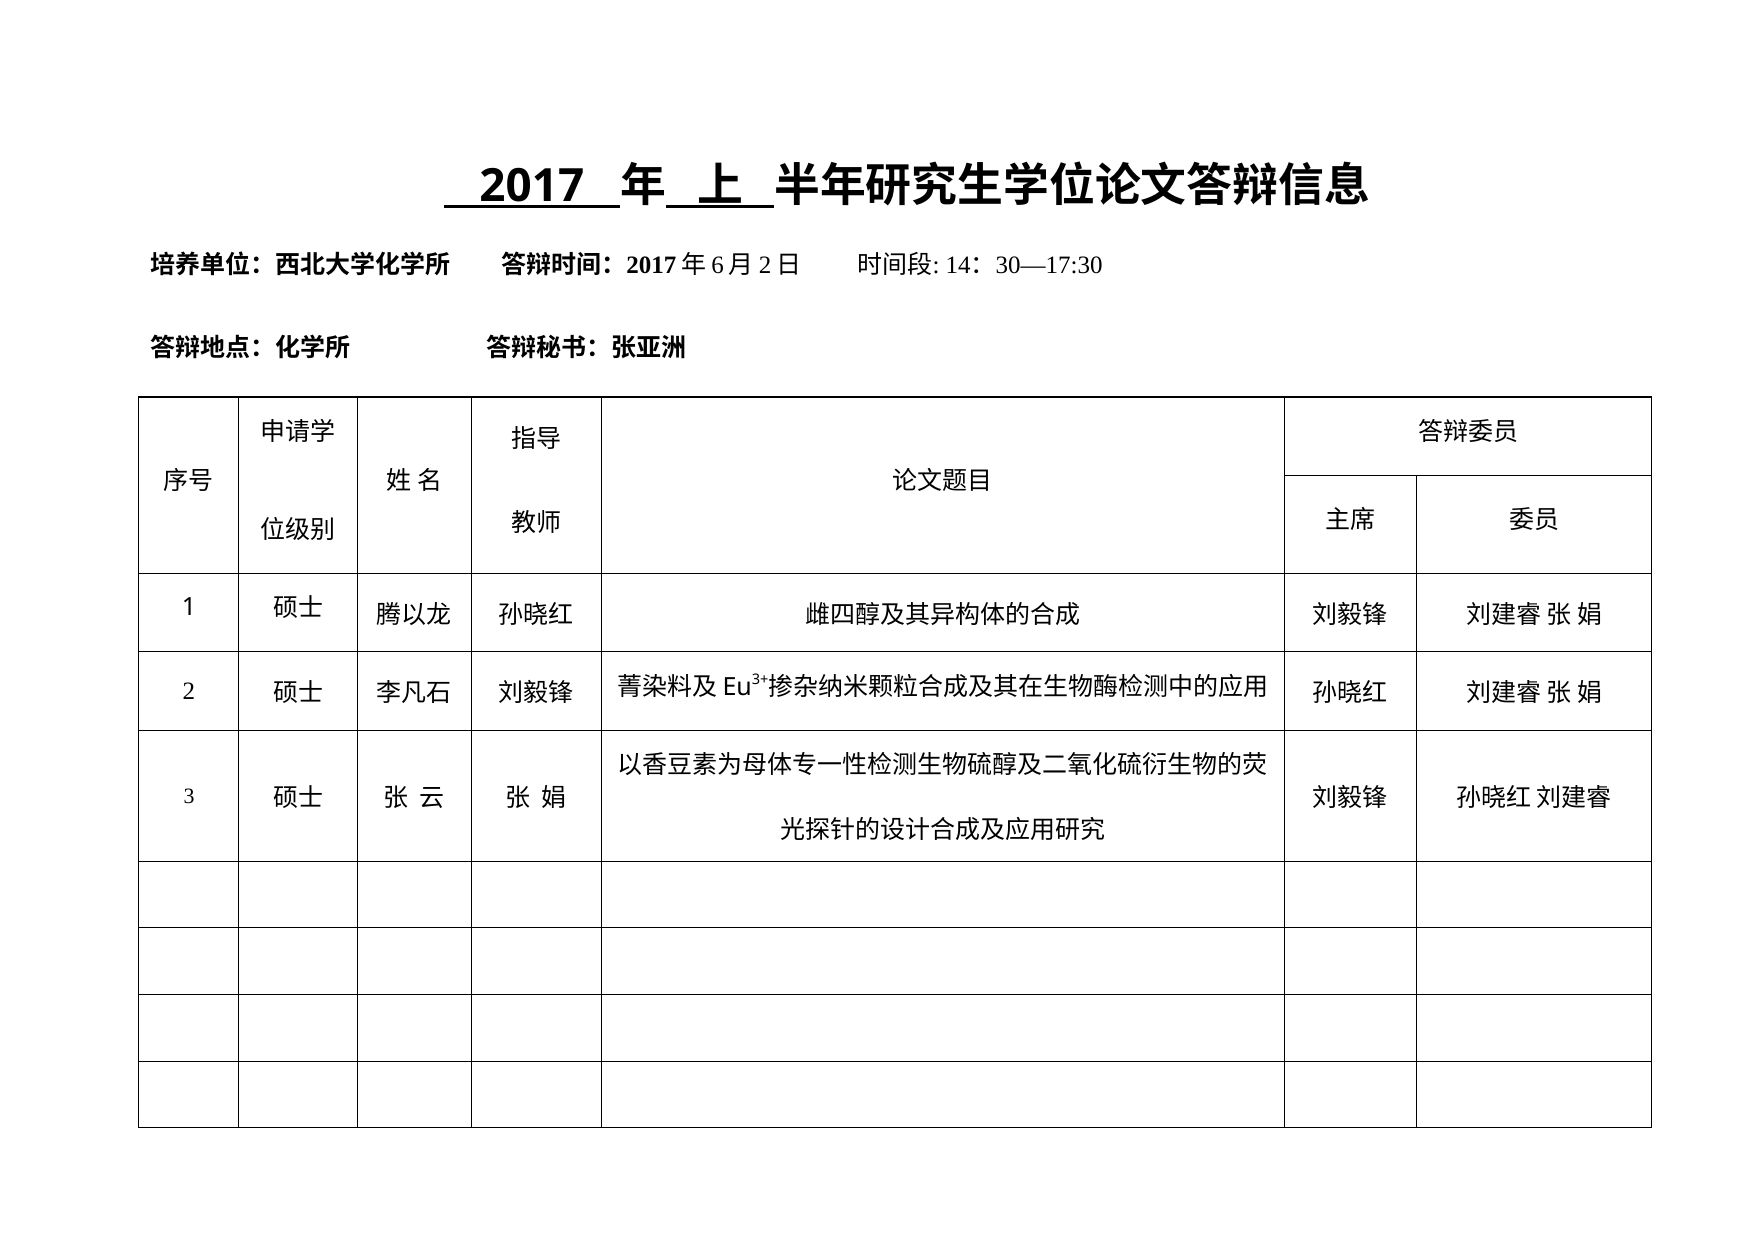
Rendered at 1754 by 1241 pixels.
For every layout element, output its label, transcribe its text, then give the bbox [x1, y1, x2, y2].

table_cell [472, 928, 601, 994]
table_cell [358, 928, 471, 994]
table_cell [472, 1062, 601, 1127]
table_cell 主席 [1285, 476, 1416, 572]
table_cell 张 娟 [472, 731, 601, 861]
table_cell 刘建睿 张 娟 [1417, 652, 1651, 729]
table_cell [239, 862, 357, 927]
table_cell 刘毅锋 [472, 652, 601, 729]
text 培养单位：西北大学化学所 答辩时间：2017年6月2日 时间段: 14：30—17:30 [150, 230, 1663, 295]
table_cell [602, 862, 1284, 927]
table_cell [239, 1062, 357, 1127]
table_cell [602, 995, 1284, 1061]
table_cell 张 云 [358, 731, 471, 861]
table_cell [472, 995, 601, 1061]
table_header 指导 教师 [472, 398, 601, 572]
table_cell [358, 995, 471, 1061]
table_cell 刘毅锋 [1285, 731, 1416, 861]
table_cell 孙晓红 刘建睿 [1417, 731, 1651, 861]
table_cell [1285, 995, 1416, 1061]
table_cell 3 [139, 731, 238, 861]
table_cell 孙晓红 [1285, 652, 1416, 729]
table_cell 1 [139, 574, 238, 651]
table_cell [1417, 995, 1651, 1061]
table_cell [1285, 928, 1416, 994]
table_cell [139, 928, 238, 994]
table_cell 委员 [1417, 476, 1651, 572]
table_cell 孙晓红 [472, 574, 601, 651]
table_cell [239, 995, 357, 1061]
table_cell [139, 1062, 238, 1127]
table_cell 雌四醇及其异构体的合成 [602, 574, 1284, 651]
text 2017 年 上 半年研究生学位论文答辩信息 [150, 133, 1663, 230]
table_cell [1285, 862, 1416, 927]
table_cell 腾以龙 [358, 574, 471, 651]
table_cell 硕士 [239, 574, 357, 651]
table_cell [358, 862, 471, 927]
table_header 论文题目 [602, 398, 1284, 572]
table_cell [358, 1062, 471, 1127]
text 答辩地点：化学所 答辩秘书：张亚洲 [150, 313, 1663, 378]
table_cell [602, 928, 1284, 994]
table_cell 硕士 [239, 652, 357, 729]
table_cell 李凡石 [358, 652, 471, 729]
table_header 答辩委员 [1285, 398, 1651, 475]
table_cell [1417, 1062, 1651, 1127]
table_header 姓 名 [358, 398, 471, 572]
table_cell 刘建睿 张 娟 [1417, 574, 1651, 651]
table_cell [139, 995, 238, 1061]
table_cell [139, 862, 238, 927]
table_header 序号 [139, 398, 238, 572]
table_cell 2 [139, 652, 238, 729]
table_cell 硕士 [239, 731, 357, 861]
table_header 申请学位级别 [239, 398, 357, 572]
table_cell 刘毅锋 [1285, 574, 1416, 651]
table_cell 菁染料及Eu3+掺杂纳米颗粒合成及其在生物酶检测中的应用 [602, 652, 1284, 729]
table_cell [472, 862, 601, 927]
table_cell [1417, 862, 1651, 927]
table_cell 以香豆素为母体专一性检测生物硫醇及二氧化硫衍生物的荧光探针的设计合成及应用研究 [602, 731, 1284, 861]
table_cell [1417, 928, 1651, 994]
table_cell [1285, 1062, 1416, 1127]
table_cell [239, 928, 357, 994]
table_cell [602, 1062, 1284, 1127]
